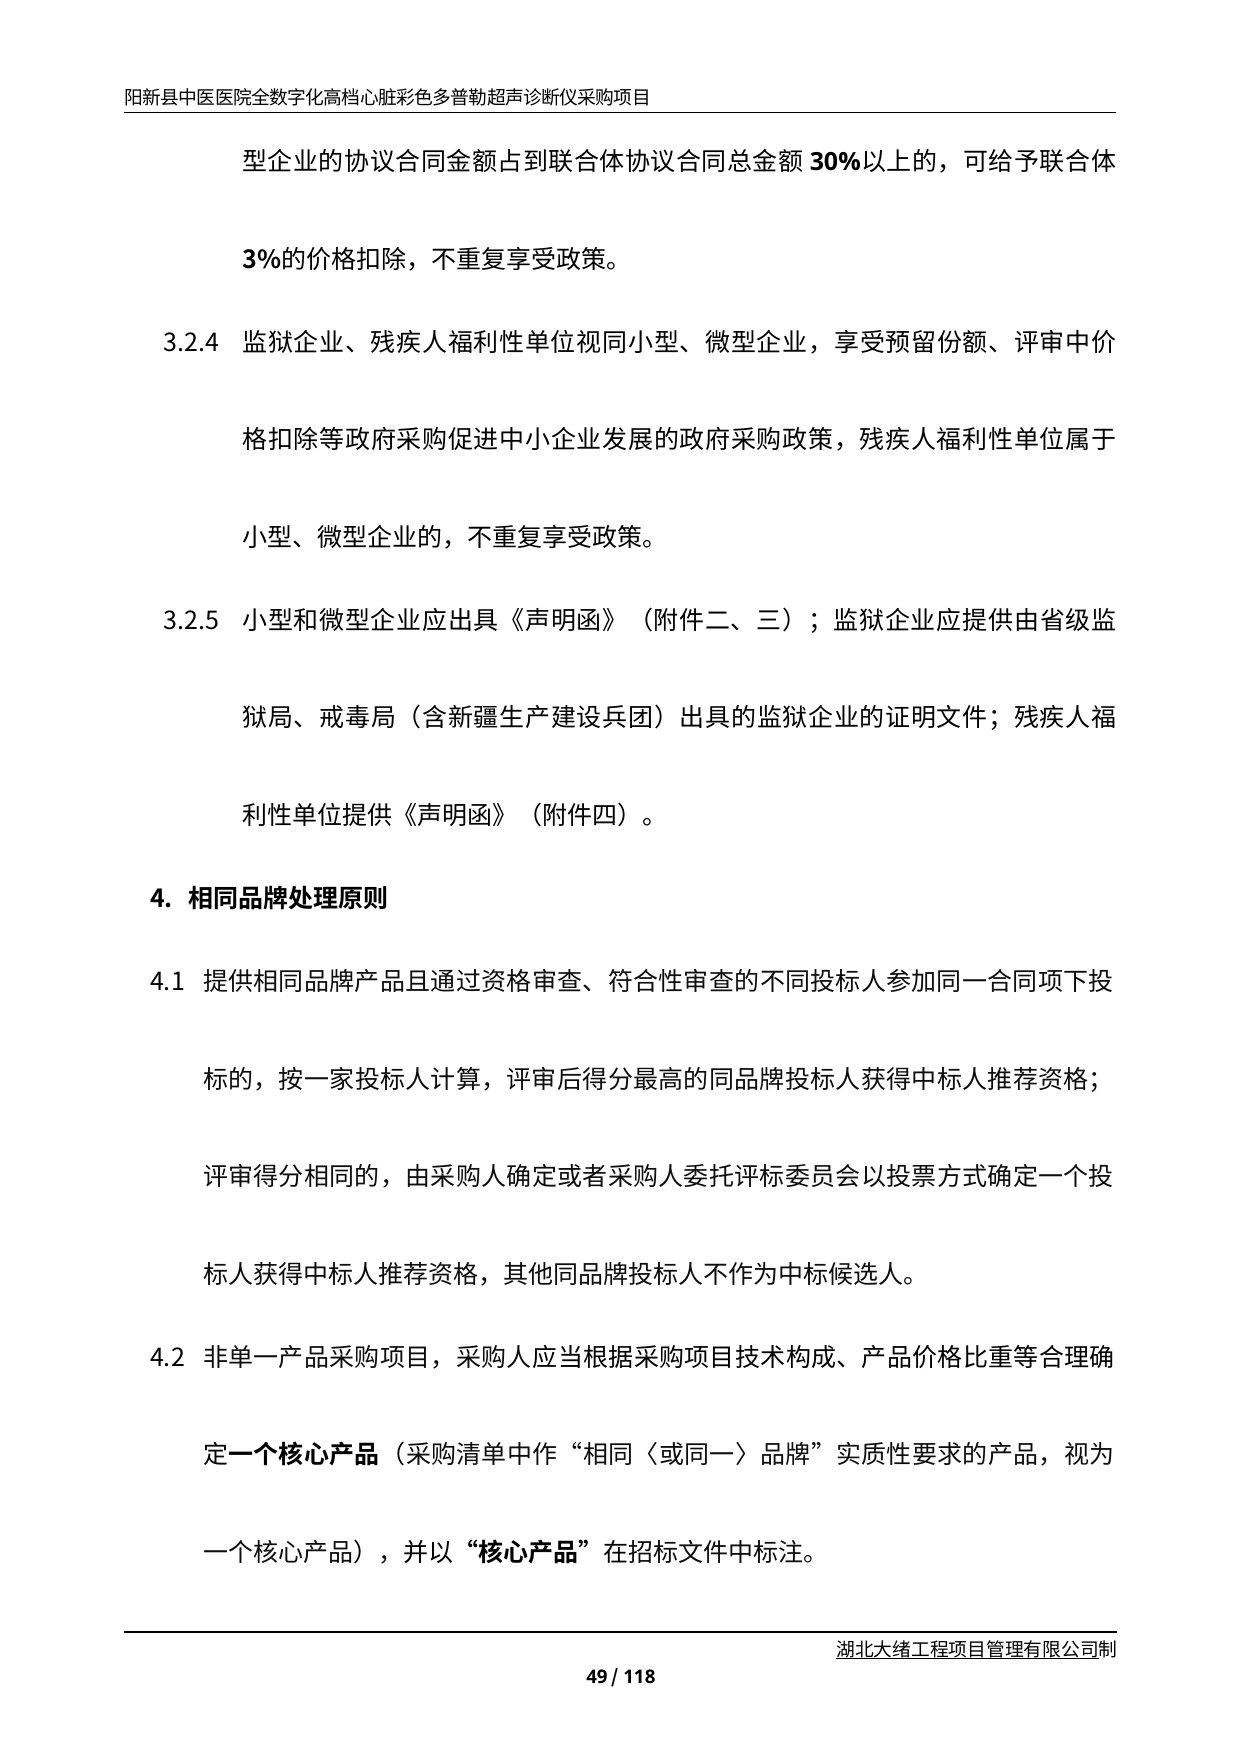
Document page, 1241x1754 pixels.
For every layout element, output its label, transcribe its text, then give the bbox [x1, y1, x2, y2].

list 提供相同品牌产品且通过资格审查、符合性审查的不同投标人参加同一合同项下投标的，按一家投标人计算，评审后得分最高的同品牌投标人获得中标人推荐资格；评审得分相同的，由采购人确定或者采购人委托评标委员会以投票方式确定一个投标人获得中标人推荐资格，其他同品牌投标人不作为中标候选人。 [150, 947, 1116, 1305]
list 小型和微型企业应出具《声明函》（附件二、三）；监狱企业应提供由省级监狱局、戒毒局（含新疆生产建设兵团）出具的监狱企业的证明文件；残疾人福利性单位提供《声明函》（附件四）。 [163, 586, 1116, 846]
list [163, 127, 1116, 290]
list 非单一产品采购项目，采购人应当根据采购项目技术构成、产品价格比重等合理确定一个核心产品（采购清单中作“相同〈或同一〉品牌”实质性要求的产品，视为一个核心产品），并以“核心产品”在招标文件中标注。 [150, 1323, 1116, 1583]
list 监狱企业、残疾人福利性单位视同小型、微型企业，享受预留份额、评审中价格扣除等政府采购促进中小企业发展的政府采购政策，残疾人福利性单位属于小型、微型企业的，不重复享受政策。 [163, 308, 1116, 568]
list 相同品牌处理原则 [125, 864, 1116, 929]
